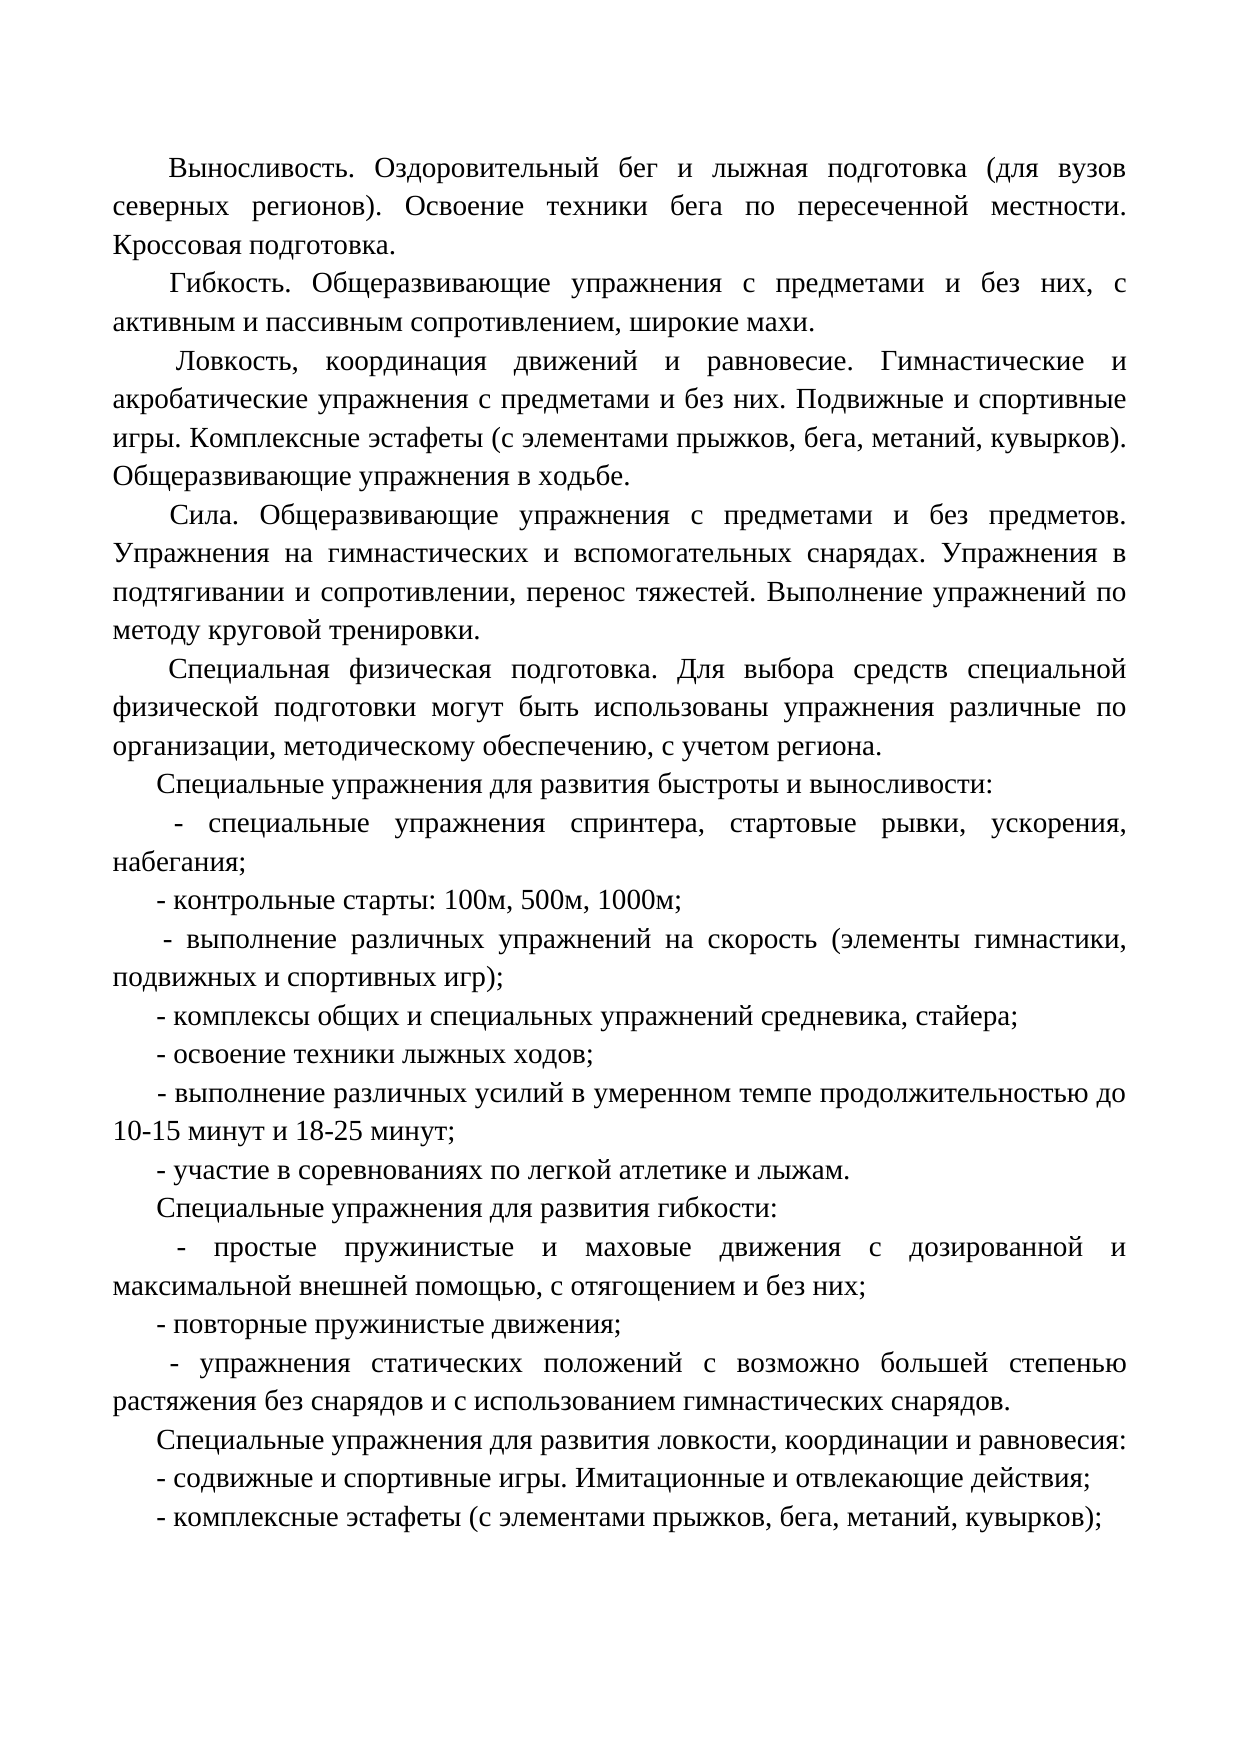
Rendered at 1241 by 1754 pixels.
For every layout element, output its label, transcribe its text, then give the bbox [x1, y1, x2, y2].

text - простые пружинистые и маховые движения с дозированной и максимальной внешней помощью, с отягощением и без них; [112, 1229, 1128, 1301]
text - упражнения статических положений с возможно большей степенью растяжения без снарядов и с использованием гимнастических снарядов. [112, 1345, 1128, 1417]
text - контрольные старты: 100м, 500м, 1000м; [112, 882, 1128, 916]
text - выполнение различных усилий в умеренном темпе продолжительностью до 10-15 минут и 18-25 минут; [112, 1075, 1128, 1147]
text - содвижные и спортивные игры. Имитационные и отвлекающие действия; [112, 1460, 1128, 1494]
text - участие в соревнованиях по легкой атлетике и лыжам. [112, 1152, 1128, 1186]
text Специальные упражнения для развития гибкости: [112, 1191, 1128, 1224]
text - специальные упражнения спринтера, стартовые рывки, ускорения, набегания; [112, 805, 1128, 877]
text Сила. Общеразвивающие упражнения с предметами и без предметов. Упражнения на гимнастических и вспомогательных снарядах. Упражнения в подтягивании и сопротивлении, перенос тяжестей. Выполнение упражнений по методу круговой тренировки. [112, 497, 1128, 646]
text Специальные упражнения для развития ловкости, координации и равновесия: [112, 1422, 1128, 1455]
text - повторные пружинистые движения; [112, 1306, 1128, 1340]
text - комплексы общих и специальных упражнений средневика, стайера; [112, 998, 1128, 1031]
text Выносливость. Оздоровительный бег и лыжная подготовка (для вузов северных регионов). Освоение техники бега по пересеченной местности. Кроссовая подготовка. [112, 150, 1128, 261]
text Гибкость. Общеразвивающие упражнения с предметами и без них, с активным и пассивным сопротивлением, широкие махи. [112, 266, 1128, 338]
text Специальная физическая подготовка. Для выбора средств специальной физической подготовки могут быть использованы упражнения различные по организации, методическому обеспечению, с учетом региона. [112, 651, 1128, 762]
text - выполнение различных упражнений на скорость (элементы гимнастики, подвижных и спортивных игр); [112, 921, 1128, 993]
text Специальные упражнения для развития быстроты и выносливости: [112, 767, 1128, 800]
text - комплексные эстафеты (с элементами прыжков, бега, метаний, кувырков); [112, 1499, 1128, 1532]
text - освоение техники лыжных ходов; [112, 1036, 1128, 1070]
text Ловкость, координация движений и равновесие. Гимнастические и акробатические упражнения с предметами и без них. Подвижные и спортивные игры. Комплексные эстафеты (с элементами прыжков, бега, метаний, кувырков). Общеразвивающие упражнения в ходьбе. [112, 343, 1128, 492]
